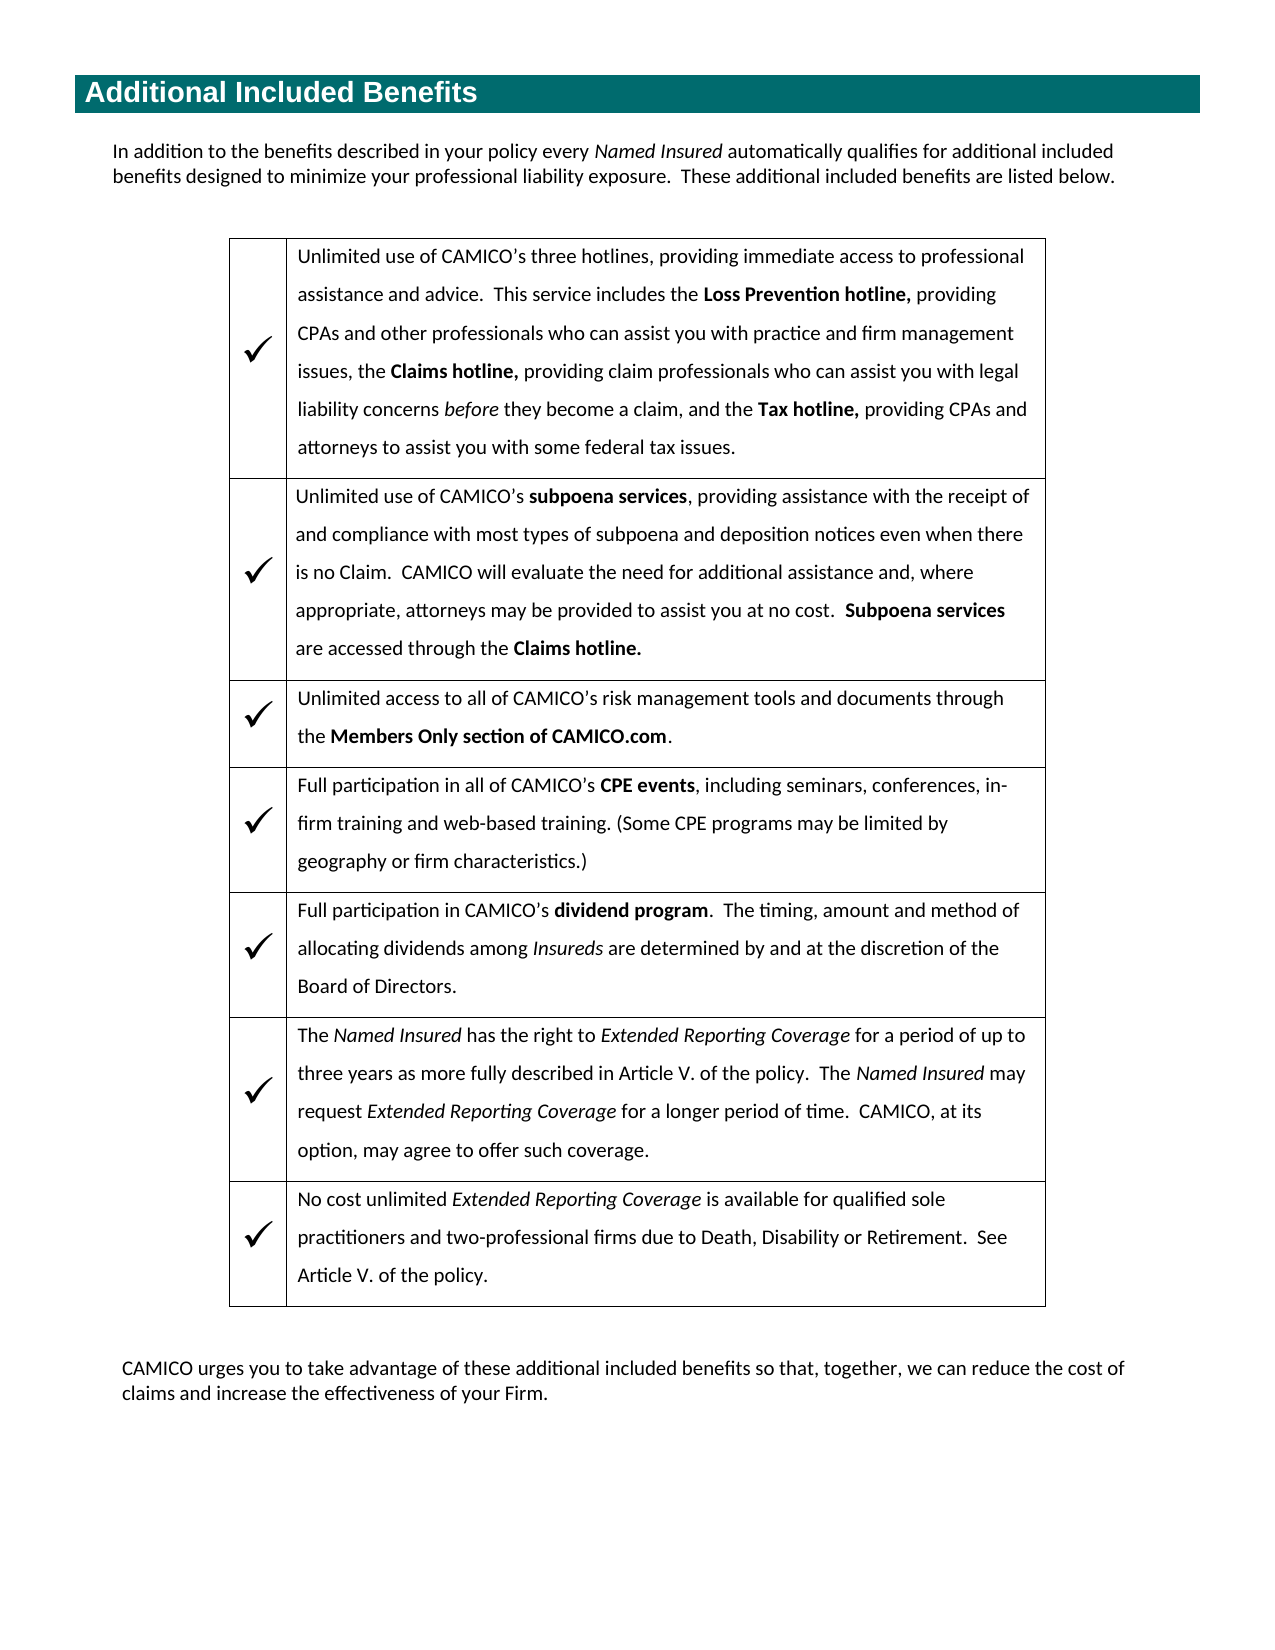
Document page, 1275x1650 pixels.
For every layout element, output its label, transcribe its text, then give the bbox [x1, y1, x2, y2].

table_cell [230, 479, 286, 679]
text In addition to the benefits described in your policy every Named Insured automatically qualifies for additional included benefits designed to minimize your professional liability exposure. These additional included benefits are listed below. [112, 138, 1172, 189]
table_cell Unlimited access to all of CAMICO’s risk management tools and documents through the Members Only section of CAMICO.com. [287, 681, 1045, 767]
table_cell Full participation in CAMICO’s dividend program. The timing, amount and method of allocating dividends among Insureds are determined by and at the discretion of the Board of Directors. [287, 893, 1045, 1017]
table_cell [230, 893, 286, 1017]
table_header Unlimited use of CAMICO’s three hotlines, providing immediate access to professional assistance and advice. This service includes the Loss Prevention hotline, providing CPAs and other professionals who can assist you with practice and firm management issues, the Claims hotline, providing claim professionals who can assist you with legal liability concerns before they become a claim, and the Tax hotline, providing CPAs and attorneys to assist you with some federal tax issues. [287, 239, 1045, 478]
text Additional Included Benefits [75, 75, 1200, 108]
table_cell [230, 681, 286, 767]
table_cell [230, 768, 286, 892]
table_cell [230, 1182, 286, 1306]
table_cell No cost unlimited Extended Reporting Coverage is available for qualified sole practitioners and two-professional firms due to Death, Disability or Retirement. See Article V. of the policy. [287, 1182, 1045, 1306]
table_cell Unlimited use of CAMICO’s subpoena services, providing assistance with the receipt of and compliance with most types of subpoena and deposition notices even when there is no Claim. CAMICO will evaluate the need for additional assistance and, where appropriate, attorneys may be provided to assist you at no cost. Subpoena services are accessed through the Claims hotline. [287, 479, 1045, 679]
text CAMICO urges you to take advantage of these additional included benefits so that, together, we can reduce the cost of claims and increase the effectiveness of your Firm. [122, 1355, 1162, 1406]
table_header [230, 239, 286, 478]
table_cell The Named Insured has the right to Extended Reporting Coverage for a period of up to three years as more fully described in Article V. of the policy. The Named Insured may request Extended Reporting Coverage for a longer period of time. CAMICO, at its option, may agree to offer such coverage. [287, 1018, 1045, 1181]
table_cell Full participation in all of CAMICO’s CPE events, including seminars, conferences, in-firm training and web-based training. (Some CPE programs may be limited by geography or firm characteristics.) [287, 768, 1045, 892]
table_cell [230, 1018, 286, 1181]
